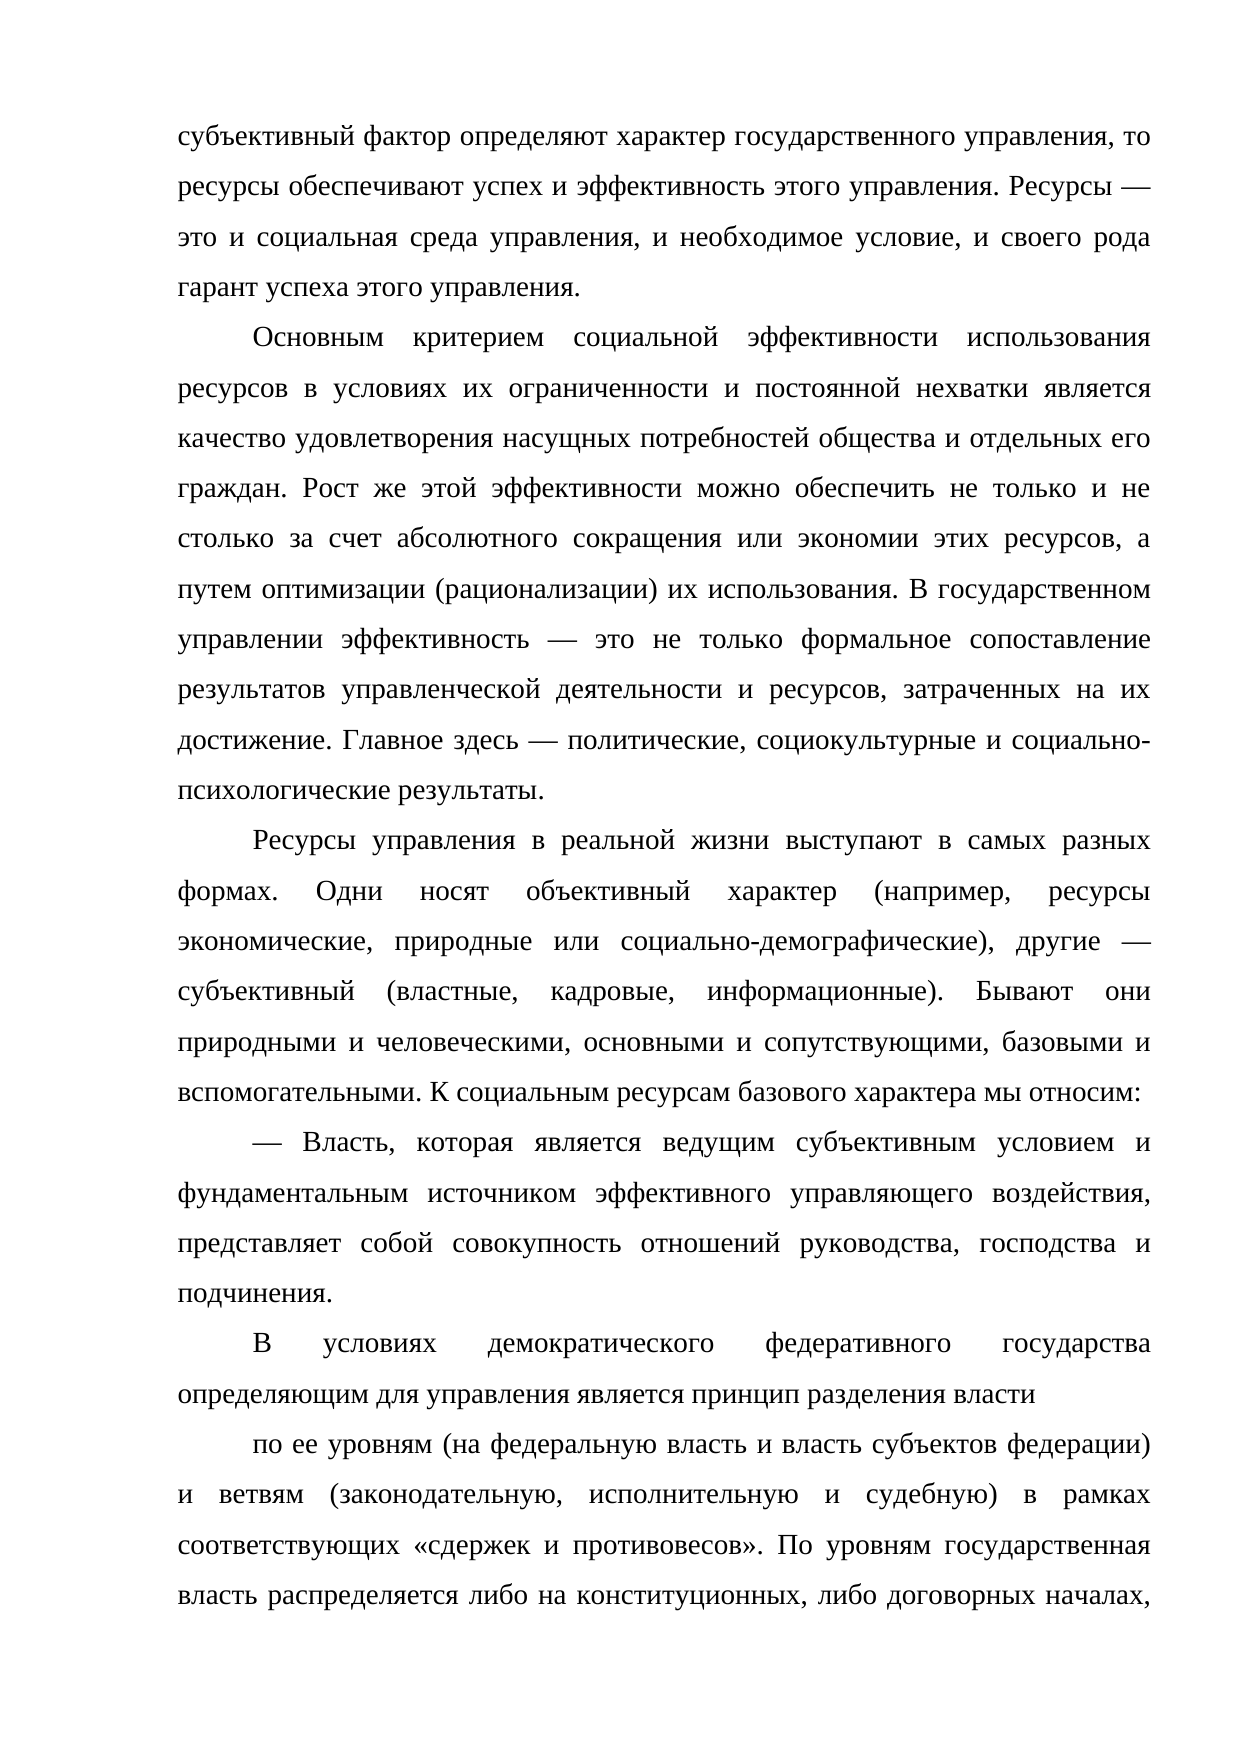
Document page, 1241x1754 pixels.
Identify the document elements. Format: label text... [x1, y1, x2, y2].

text В условиях демократического федеративного государства определяющим для управления является принцип разделения власти [177, 1326, 1152, 1409]
text — Власть, которая является ведущим субъективным условием и фундаментальным источником эффективного управляющего воздействия, представляет собой совокупность отношений руководства, господства и подчинения. [177, 1124, 1152, 1309]
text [177, 1426, 1152, 1611]
text Ресурсы управления в реальной жизни выступают в самых разных формах. Одни носят объективный характер (например, ресурсы экономические, природные или социально-демографические), другие — субъективный (властные, кадровые, информационные). Бывают они природными и человеческими, основными и сопутствующими, базовыми и вспомогательными. К социальным ресурсам базового характера мы относим: [177, 822, 1152, 1108]
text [177, 118, 1152, 303]
text Основным критерием социальной эффективности использования ресурсов в условиях их ограниченности и постоянной нехватки является качество удовлетворения насущных потребностей общества и отдельных его граждан. Рост же этой эффективности можно обеспечить не только и не столько за счет абсолютного сокращения или экономии этих ресурсов, а путем оптимизации (рационализации) их использования. В государственном управлении эффективность — это не только формальное сопоставление результатов управленческой деятельности и ресурсов, затраченных на их достижение. Главное здесь — политические, социокультурные и социально-психологические результаты. [177, 319, 1152, 806]
